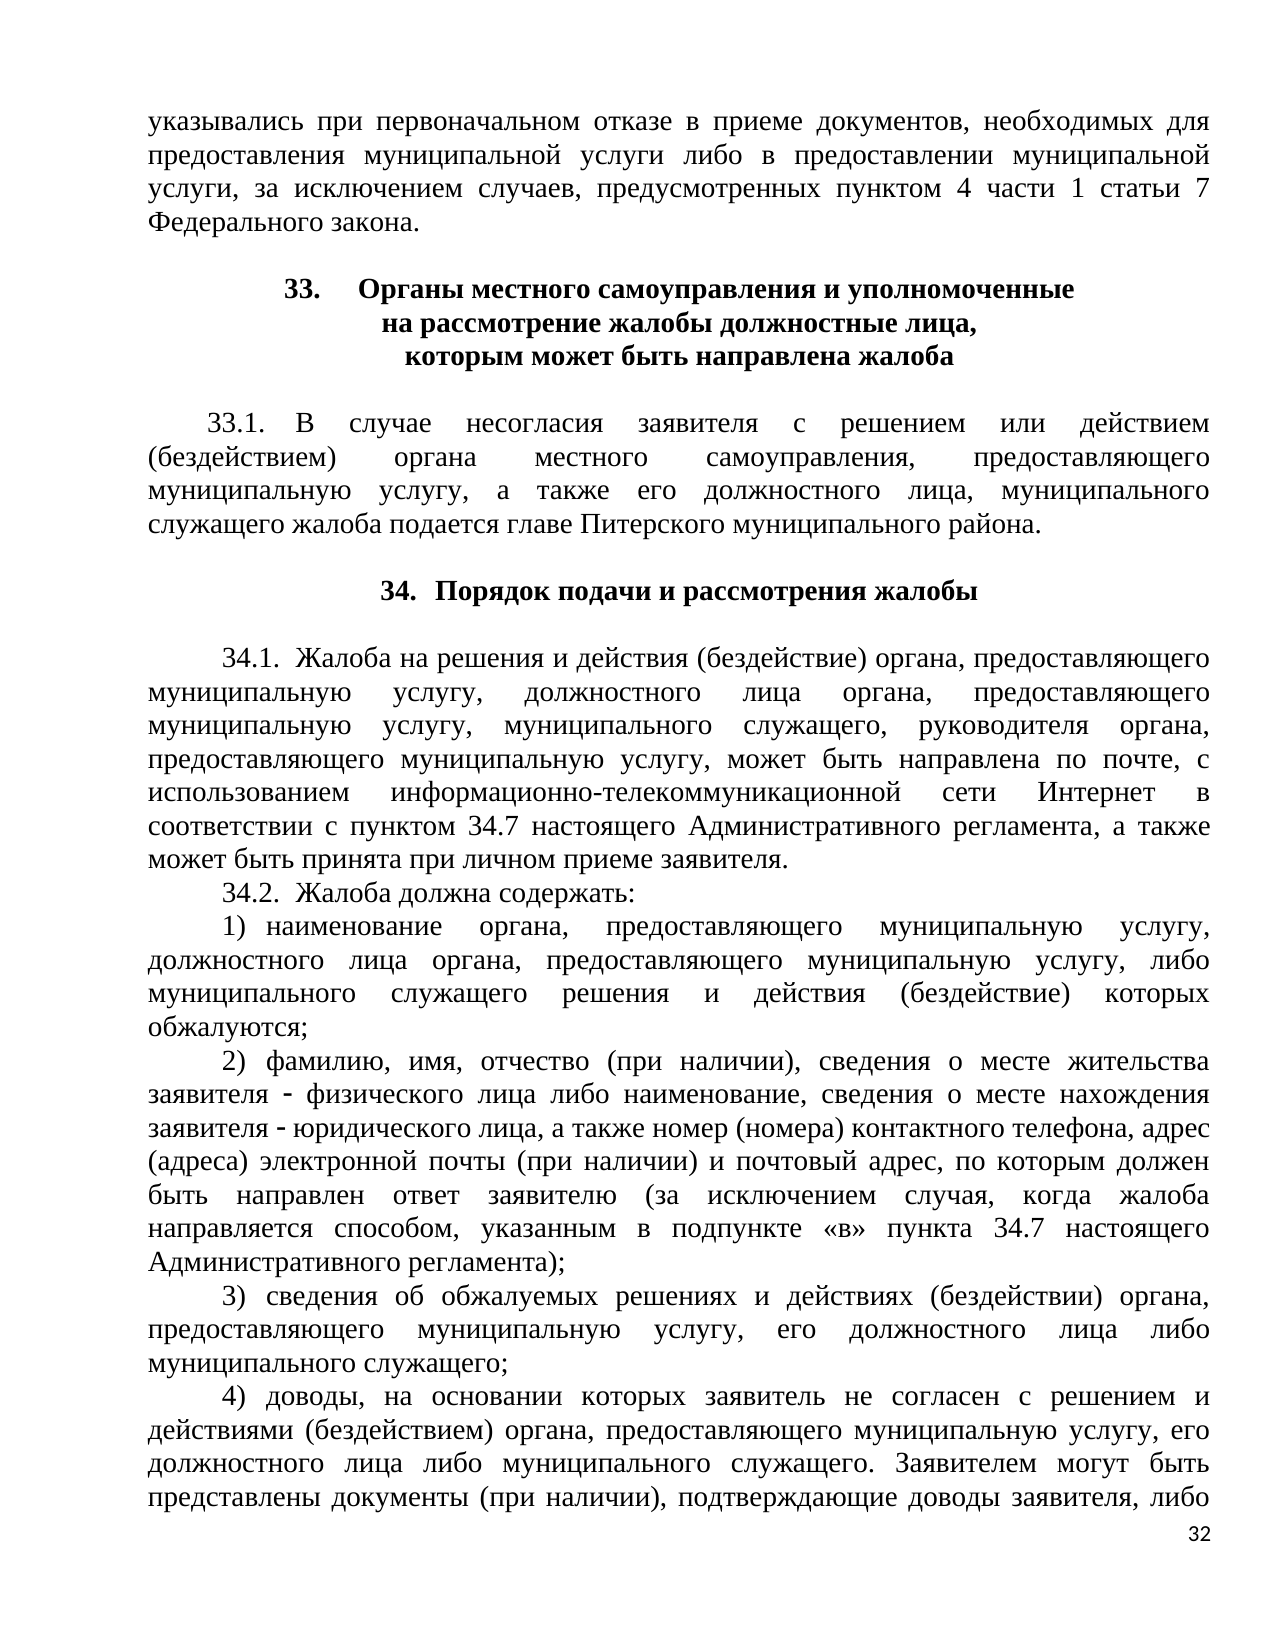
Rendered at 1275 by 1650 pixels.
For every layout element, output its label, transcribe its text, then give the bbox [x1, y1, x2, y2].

list Жалоба должна содержать: [148, 875, 1211, 908]
text 2) фамилию, имя, отчество (при наличии), сведения о месте жительства заявителя физического лица либо наименование, сведения о месте нахождения заявителя юридического лица, а также номер (номера) контактного телефона, адрес (адреса) электронной почты (при наличии) и почтовый адрес, по которым должен быть направлен ответ заявителю (за исключением случая, когда жалоба направляется способом, указанным в подпункте «в» пункта 34.7 настоящего Административного регламента); [148, 1043, 1211, 1278]
text 1) наименование органа, предоставляющего муниципальную услугу, должностного лица органа, предоставляющего муниципальную услугу, либо муниципального служащего решения и действия (бездействие) которых обжалуются; [148, 908, 1211, 1043]
list Порядок подачи и рассмотрения жалобы [148, 573, 1211, 607]
text на рассмотрение жалобы должностные лица, [148, 305, 1211, 338]
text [148, 1378, 1211, 1512]
list 33.1. В случае несогласия заявителя с решением или действием (бездействием) органа местного самоуправления, предоставляющего муниципальную услугу, а также его должностного лица, муниципального служащего жалоба подается главе Питерского муниципального района. [148, 405, 1211, 539]
text 33. Органы местного самоуправления и уполномоченные [148, 271, 1211, 305]
text которым может быть направлена жалоба [148, 338, 1211, 372]
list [148, 103, 1211, 238]
list Жалоба на решения и действия (бездействие) органа, предоставляющего муниципальную услугу, должностного лица органа, предоставляющего муниципальную услугу, муниципального служащего, руководителя органа, предоставляющего муниципальную услугу, может быть направлена по почте, с использованием информационно-телекоммуникационной сети Интернет в соответствии с пунктом 34.7 настоящего Административного регламента, а также может быть принята при личном приеме заявителя. [148, 640, 1211, 875]
text 3) сведения об обжалуемых решениях и действиях (бездействии) органа, предоставляющего муниципальную услугу, его должностного лица либо муниципального служащего; [148, 1278, 1211, 1378]
